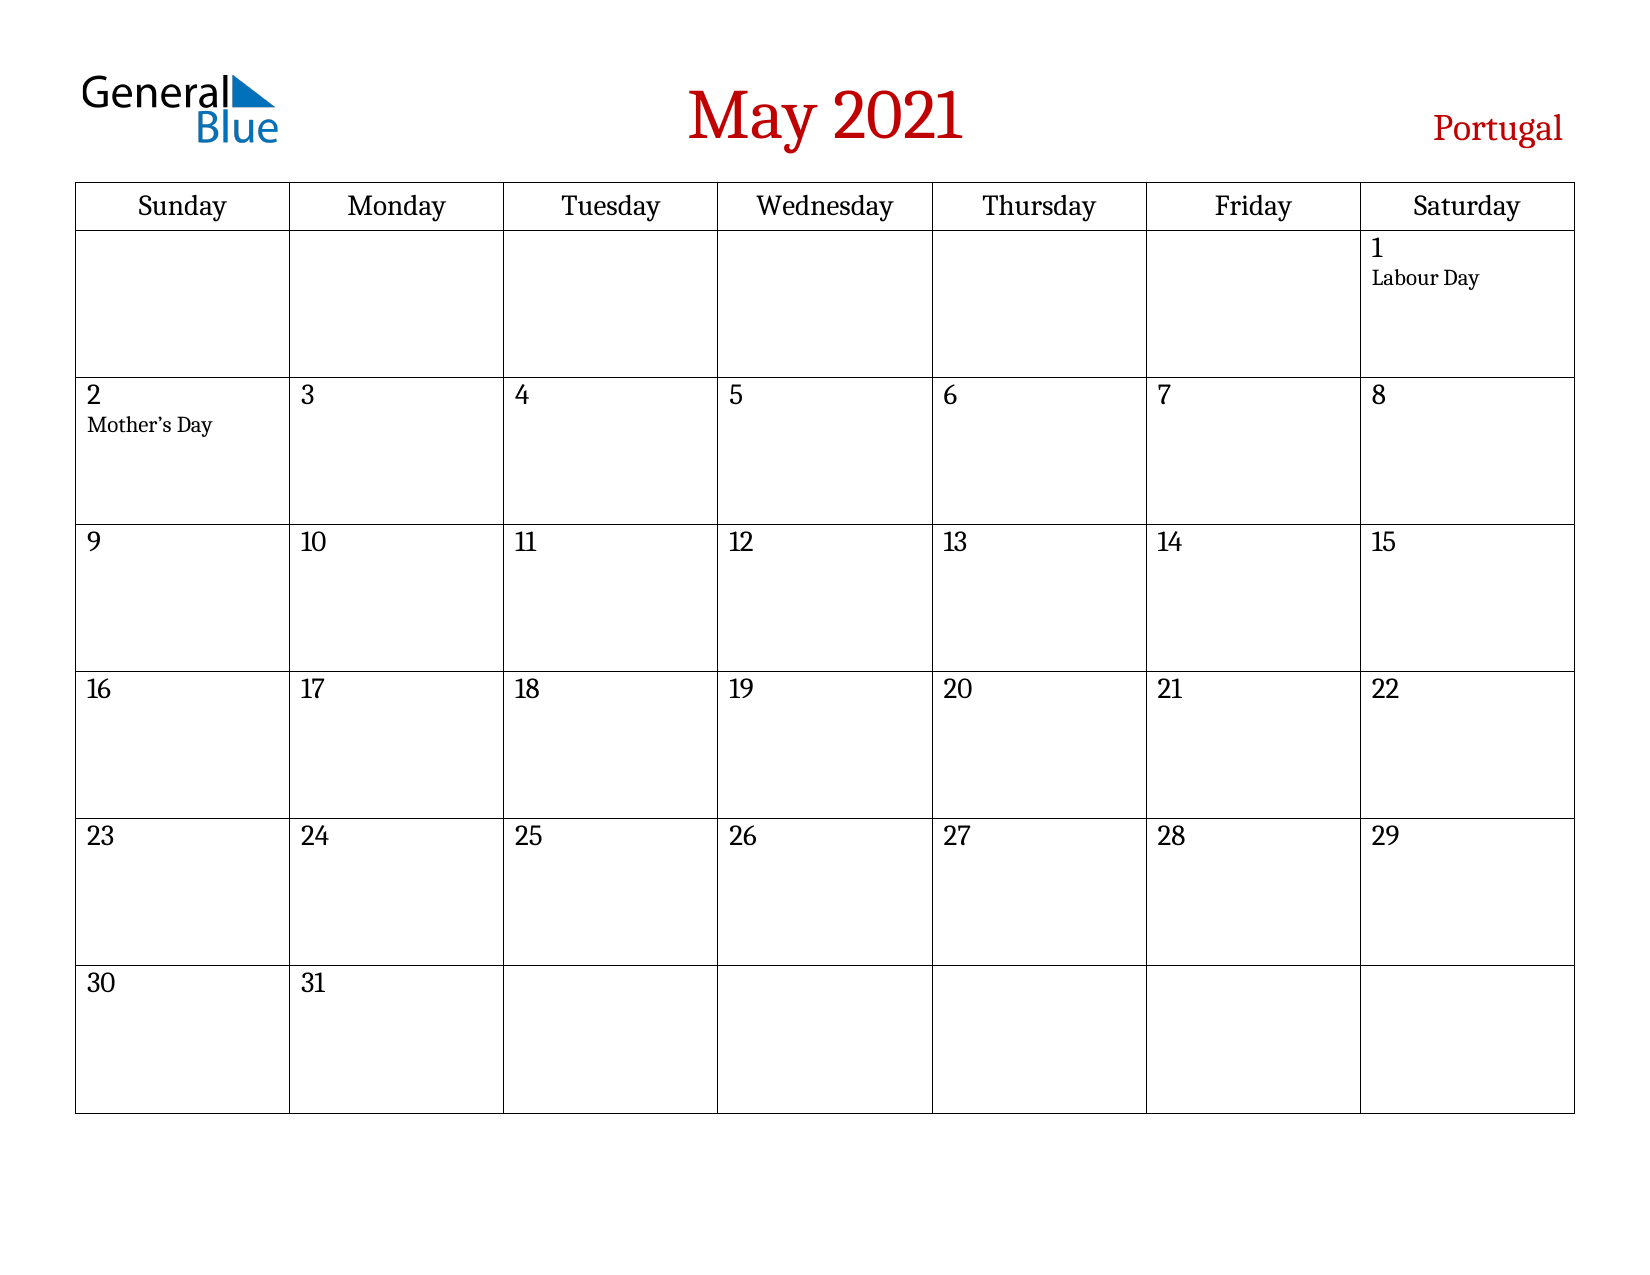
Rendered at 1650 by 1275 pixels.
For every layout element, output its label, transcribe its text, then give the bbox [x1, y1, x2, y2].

table_cell [290, 1000, 503, 1112]
table_cell 11 [504, 525, 717, 559]
table_cell [504, 1000, 717, 1112]
table_cell [290, 231, 503, 264]
table_cell [718, 559, 932, 671]
table_cell [290, 853, 503, 965]
table_cell [1361, 559, 1574, 671]
table_cell 24 [290, 819, 503, 853]
table_cell [76, 231, 289, 264]
table_cell 4 [504, 378, 717, 412]
table_cell Sunday [76, 183, 289, 230]
table_cell [290, 706, 503, 818]
table_cell [504, 412, 717, 524]
table_cell [1361, 1000, 1574, 1112]
table_cell [1147, 706, 1360, 818]
table_cell 22 [1361, 672, 1574, 706]
table_cell [504, 559, 717, 671]
table_cell [933, 706, 1146, 818]
table_cell [76, 853, 289, 965]
table_cell 31 [290, 966, 503, 1000]
table_cell [76, 1000, 289, 1112]
table_cell 1 [1361, 231, 1574, 264]
table_cell 15 [1361, 525, 1574, 559]
table_cell [290, 412, 503, 524]
table_header [76, 75, 503, 182]
table_cell 28 [1147, 819, 1360, 853]
table_header Portugal [1146, 75, 1574, 182]
table_cell Wednesday [718, 183, 932, 230]
table_cell [933, 966, 1146, 1000]
table_cell 23 [76, 819, 289, 853]
table_cell [1147, 559, 1360, 671]
table_cell [718, 1000, 932, 1112]
table_cell [1147, 231, 1360, 264]
table_cell [504, 853, 717, 965]
table_cell 30 [76, 966, 289, 1000]
table_cell [290, 265, 503, 377]
table_cell [504, 966, 717, 1000]
table_cell [1147, 966, 1360, 1000]
table_cell 3 [290, 378, 503, 412]
table_cell 14 [1147, 525, 1360, 559]
table_cell [718, 412, 932, 524]
table_cell [718, 265, 932, 377]
table_cell 7 [1147, 378, 1360, 412]
table_cell Friday [1147, 183, 1360, 230]
table_cell [1147, 412, 1360, 524]
table_cell [76, 706, 289, 818]
table_cell [718, 231, 932, 264]
table_cell [1361, 853, 1574, 965]
table_cell [504, 231, 717, 264]
table_cell 25 [504, 819, 717, 853]
table_cell [718, 706, 932, 818]
table_cell 16 [76, 672, 289, 706]
table_cell [76, 265, 289, 377]
table_cell 29 [1361, 819, 1574, 853]
table_cell [933, 853, 1146, 965]
table_header May 2021 [504, 75, 1146, 182]
table_cell [504, 265, 717, 377]
table_cell 26 [718, 819, 932, 853]
table_cell [1361, 412, 1574, 524]
table_cell [933, 231, 1146, 264]
table_cell [290, 559, 503, 671]
table_cell [933, 412, 1146, 524]
table_cell [933, 559, 1146, 671]
table_cell 5 [718, 378, 932, 412]
table_cell 17 [290, 672, 503, 706]
table_cell 8 [1361, 378, 1574, 412]
table_cell Mother’s Day [76, 412, 289, 524]
table_cell [718, 966, 932, 1000]
table_cell [933, 1000, 1146, 1112]
table_cell Thursday [933, 183, 1146, 230]
table_cell [1147, 853, 1360, 965]
table_cell 18 [504, 672, 717, 706]
table_cell [933, 265, 1146, 377]
table_cell Monday [290, 183, 503, 230]
table_cell 9 [76, 525, 289, 559]
table_cell 10 [290, 525, 503, 559]
table_cell [1361, 706, 1574, 818]
table_cell Tuesday [504, 183, 717, 230]
table_cell Saturday [1361, 183, 1574, 230]
table_cell [504, 706, 717, 818]
table_cell [1147, 1000, 1360, 1112]
table_cell [1147, 265, 1360, 377]
table_cell 27 [933, 819, 1146, 853]
picture [82, 75, 278, 143]
table_cell 20 [933, 672, 1146, 706]
table_cell 2 [76, 378, 289, 412]
table_cell 13 [933, 525, 1146, 559]
table_cell 12 [718, 525, 932, 559]
table_cell 21 [1147, 672, 1360, 706]
table_cell [718, 853, 932, 965]
table_cell [76, 559, 289, 671]
table_cell [1361, 966, 1574, 1000]
table_cell Labour Day [1361, 265, 1574, 377]
table_cell 19 [718, 672, 932, 706]
table_cell 6 [933, 378, 1146, 412]
